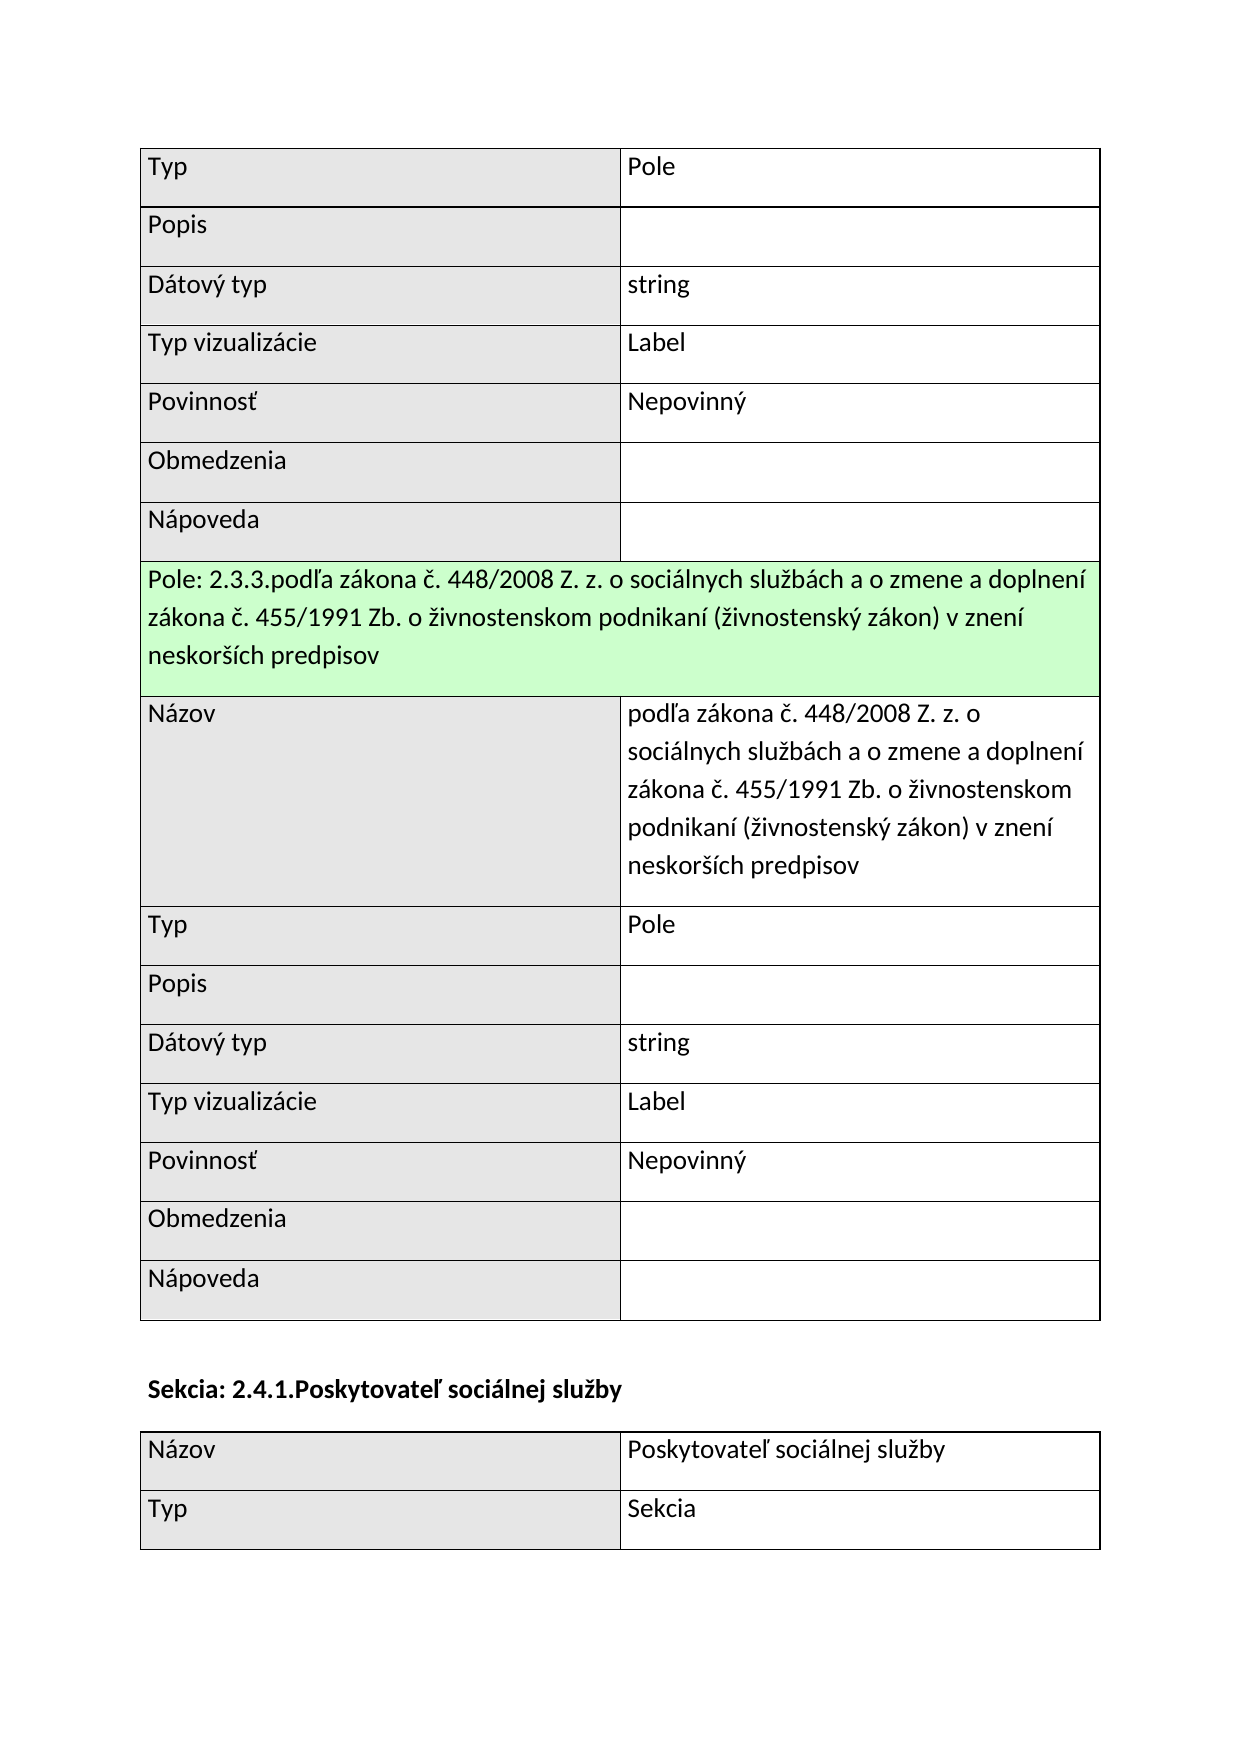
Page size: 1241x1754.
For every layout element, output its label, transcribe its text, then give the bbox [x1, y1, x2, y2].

table_cell Nápoveda [141, 1261, 620, 1319]
table_cell Obmedzenia [141, 443, 620, 502]
table_cell [621, 1202, 1099, 1260]
table_header Názov [141, 1433, 620, 1490]
table_cell Nepovinný [621, 1143, 1099, 1201]
table_cell Typ [141, 149, 620, 206]
text Sekcia: 2.4.1.Poskytovateľ sociálnej služby [148, 1373, 1093, 1406]
table_cell Obmedzenia [141, 1202, 620, 1260]
table_cell Typ [141, 1491, 620, 1549]
table_cell Sekcia [621, 1491, 1099, 1549]
table_cell string [621, 1025, 1099, 1083]
table_cell Pole [621, 149, 1099, 206]
table_cell [621, 1261, 1099, 1319]
table_cell podľa zákona č. 448/2008 Z. z. o sociálnych službách a o zmene a doplnení zákona č. 455/1991 Zb. o živnostenskom podnikaní (živnostenský zákon) v znení neskorších predpisov [621, 697, 1099, 906]
table_cell [621, 208, 1099, 266]
table_cell Pole [621, 907, 1099, 965]
table_header Poskytovateľ sociálnej služby [621, 1433, 1099, 1490]
table_cell Nepovinný [621, 384, 1099, 442]
table_cell [621, 443, 1099, 502]
table_cell Nápoveda [141, 503, 620, 561]
table_cell Label [621, 1084, 1099, 1142]
table_cell [621, 503, 1099, 561]
table_cell Pole: 2.3.3.podľa zákona č. 448/2008 Z. z. o sociálnych službách a o zmene a doplnení zákona č. 455/1991 Zb. o živnostenskom podnikaní (živnostenský zákon) v znení neskorších predpisov [141, 562, 1099, 696]
table_cell Dátový typ [141, 1025, 620, 1083]
table_cell Povinnosť [141, 1143, 620, 1201]
table_cell Popis [141, 208, 620, 266]
table_cell Typ vizualizácie [141, 1084, 620, 1142]
table_cell Typ vizualizácie [141, 326, 620, 383]
table_cell Povinnosť [141, 384, 620, 442]
table_cell Dátový typ [141, 267, 620, 324]
table_cell Label [621, 326, 1099, 383]
table_cell string [621, 267, 1099, 324]
table_cell Názov [141, 697, 620, 906]
table_cell Typ [141, 907, 620, 965]
table_cell [621, 966, 1099, 1024]
table_cell Popis [141, 966, 620, 1024]
